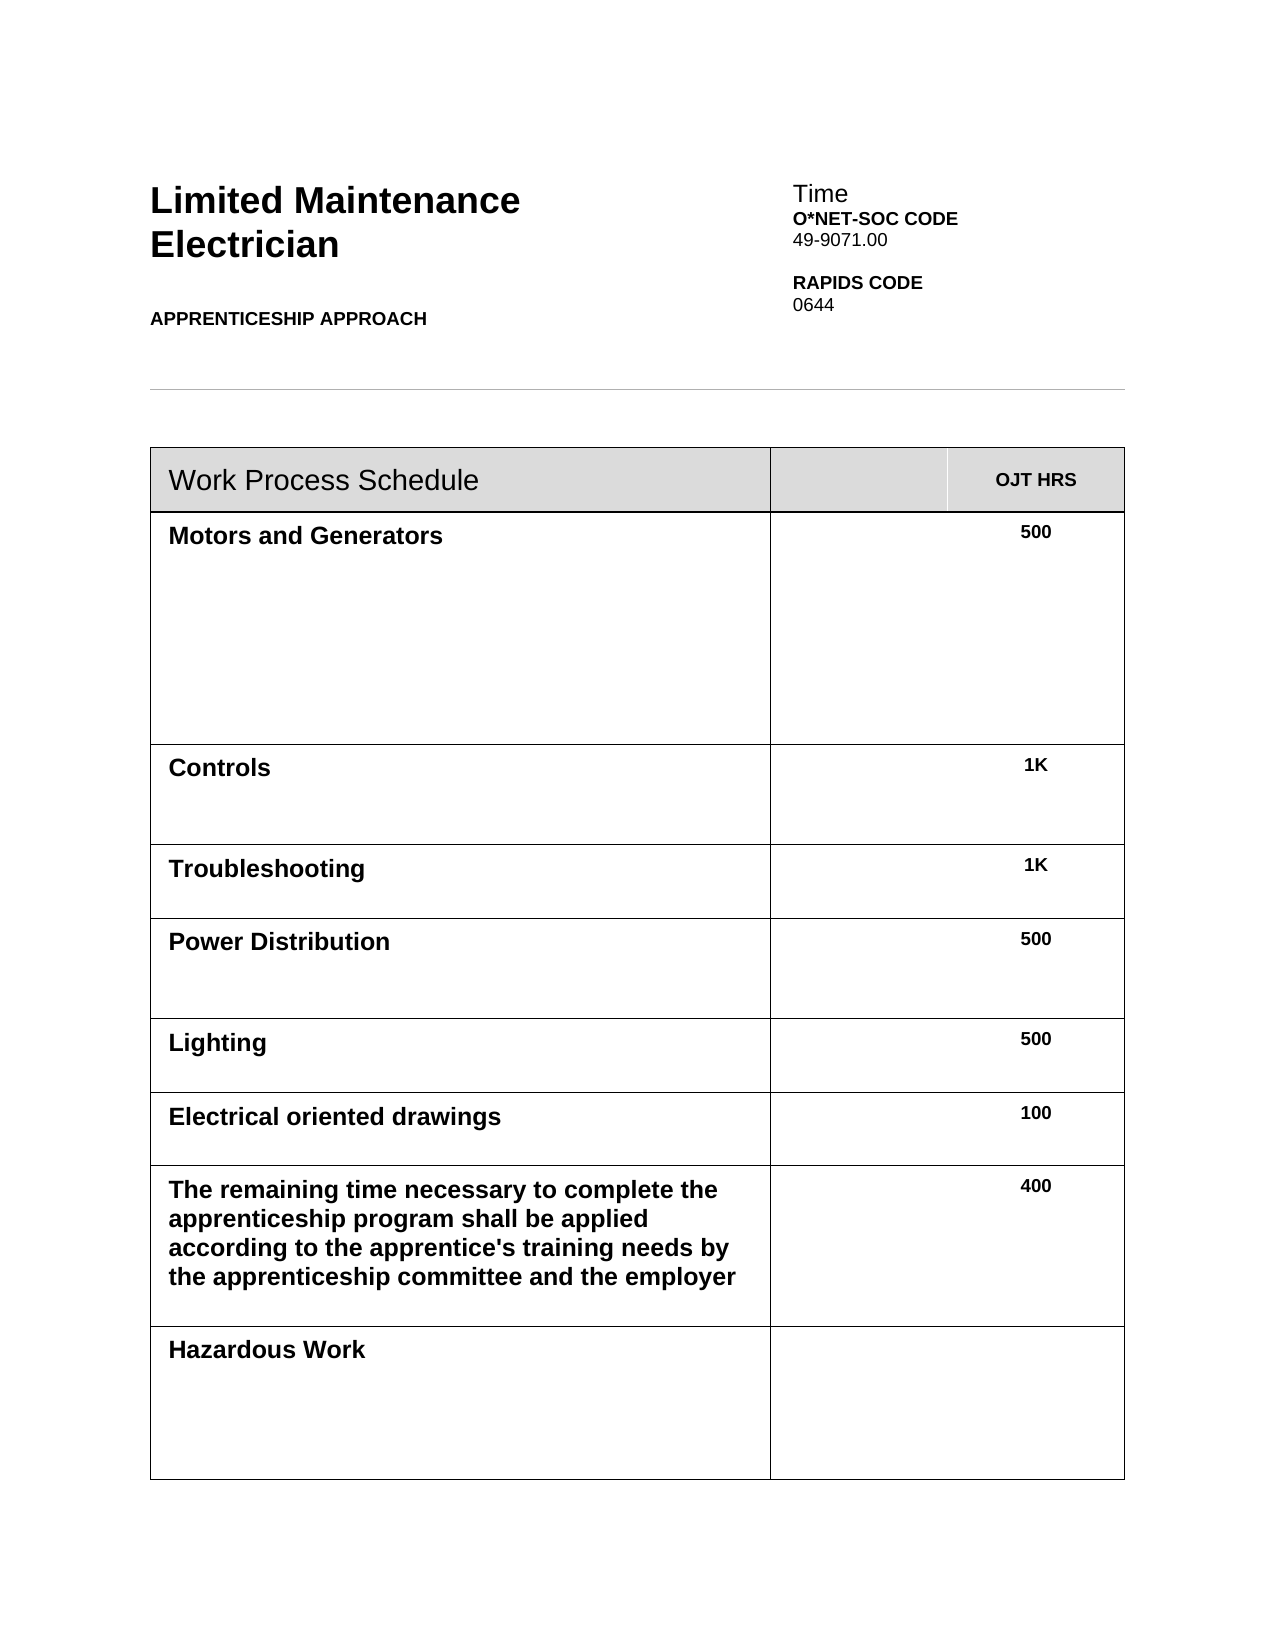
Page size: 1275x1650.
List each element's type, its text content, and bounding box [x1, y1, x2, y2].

table_header OJT HRS [948, 448, 1124, 511]
text RAPIDS CODE [793, 272, 1125, 294]
table_cell 400 [948, 1166, 1124, 1326]
table_cell [771, 1327, 947, 1478]
table_cell Lighting [151, 1019, 770, 1092]
text APPRENTICESHIP APPROACH [150, 308, 719, 330]
table_cell 500 [948, 919, 1124, 1018]
table_cell Power Distribution Inside and outside, high and low voltage distribution systems, maintenance and replacement [151, 919, 770, 1018]
table_cell [771, 513, 947, 743]
table_cell Electrical oriented drawings [151, 1093, 770, 1165]
text 49-9071.00 [793, 229, 1125, 251]
table_header Work Process Schedule [151, 448, 770, 511]
table_cell 100 [948, 1093, 1124, 1165]
table_cell Motors and Generators Assembly and testing Repair and maintenance Internal and external connections to change direction of rotation and speed, and for a change of supply of voltage Motor setting, drives, pulleys, gears, coupling devices Related mechanical equipment: Traction units, cranes, winches, hoists In place motor cleaning, 100 hours maximum credit [151, 513, 770, 743]
table_cell Troubleshooting [151, 845, 770, 917]
table_cell [771, 919, 947, 1018]
text O*NET-SOC CODE [793, 207, 1125, 229]
table_header [771, 448, 947, 511]
table_cell [771, 1166, 947, 1326]
text Time [793, 179, 1125, 207]
table_cell 1K [948, 745, 1124, 844]
table_cell [948, 1327, 1124, 1478]
table_cell [771, 1019, 947, 1092]
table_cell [151, 1327, 770, 1478]
table_cell [771, 1093, 947, 1165]
text 0644 [793, 294, 1125, 315]
table_cell [771, 745, 947, 844]
table_cell Controls Manual and automatic, including magnetic and solid state [151, 745, 770, 844]
text Limited Maintenance Electrician [150, 179, 719, 265]
table_cell The remaining time necessary to complete the apprenticeship program shall be applied according to the apprentice's training needs by the apprenticeship committee and the employer [151, 1166, 770, 1326]
table_cell 500 [948, 513, 1124, 743]
table_cell 500 [948, 1019, 1124, 1092]
table_cell 1K [948, 845, 1124, 917]
table_cell [771, 845, 947, 917]
